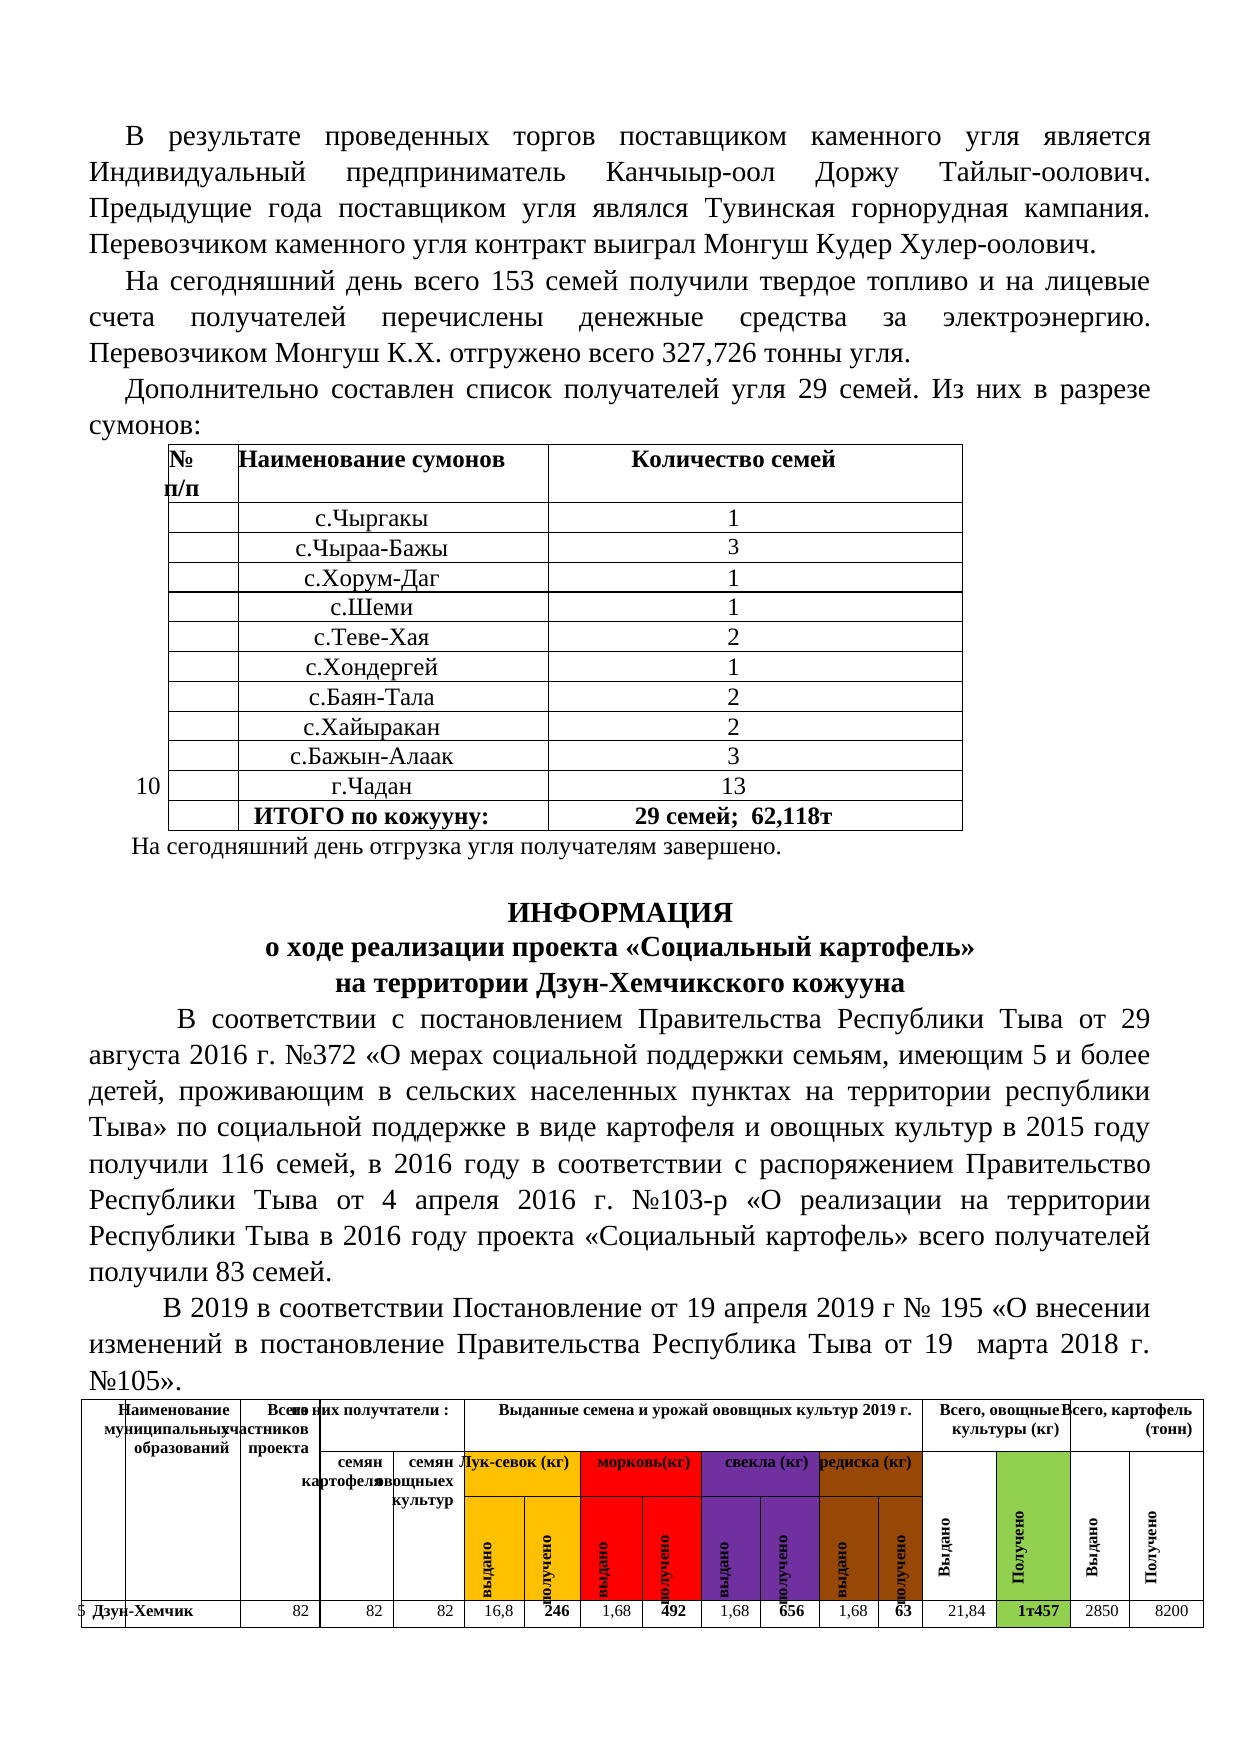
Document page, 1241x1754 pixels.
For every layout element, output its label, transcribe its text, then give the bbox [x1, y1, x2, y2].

table_cell получено [879, 1497, 922, 1600]
table_cell 6 [169, 652, 238, 681]
text о ходе реализации проекта «Социальный картофель» [88, 929, 1152, 962]
table_cell 8 [169, 712, 238, 740]
table_cell Получено [997, 1452, 1070, 1600]
table_cell 2850 [1071, 1601, 1129, 1627]
table_header Всего участников проекта [241, 1400, 319, 1600]
table_cell выдано [702, 1497, 760, 1600]
table_cell 13 [549, 771, 962, 800]
table_cell 656 [761, 1601, 819, 1627]
table_cell свекла (кг) [702, 1452, 819, 1496]
text В результате проведенных торгов поставщиком каменного угля является Индивидуальный предприниматель Канчыыр-оол Доржу Тайлыг-оолович. Предыдущие года поставщиком угля являлся Тувинская горнорудная кампания. Перевозчиком каменного угля контракт выиграл Монгуш Кудер Хулер-оолович. [88, 118, 1152, 260]
table_header Наименование сумонов [239, 445, 548, 502]
table_cell 2 [169, 533, 238, 562]
table_cell 2 [549, 682, 962, 711]
table_cell 1 [549, 503, 962, 532]
table_cell Дзун-Хемчик [126, 1601, 240, 1627]
table_cell 82 [394, 1601, 464, 1627]
table_header Всего, овощные культуры (кг) [923, 1400, 1070, 1451]
table_cell Получено [1130, 1452, 1203, 1600]
table_cell 1,68 [581, 1601, 642, 1627]
table_cell 21,84 [923, 1601, 996, 1627]
table_cell 1 [549, 563, 962, 591]
table_cell 1т457 [997, 1601, 1070, 1627]
table_cell Выдано [923, 1452, 996, 1600]
table_cell 82 [321, 1601, 393, 1627]
text Дополнительно составлен список получателей угля 29 семей. Из них в разрезе сумонов: [88, 371, 1152, 441]
text на территории Дзун-Хемчикского кожууна [88, 965, 1152, 998]
table_cell [169, 801, 238, 830]
table_cell 16,8 [465, 1601, 524, 1627]
table_cell выдано [581, 1497, 642, 1600]
table_cell 7 [169, 682, 238, 711]
table_cell семян овощныех культур [394, 1452, 464, 1600]
table_cell 1 [549, 593, 962, 621]
table_header из них получтатели : [321, 1400, 464, 1451]
table_cell 2 [549, 622, 962, 651]
table_cell 1,68 [702, 1601, 760, 1627]
table_header Выданные семена и урожай ововщных культур 2019 г. [465, 1400, 922, 1451]
table_header Количество семей [549, 445, 962, 502]
table_cell с.Баян-Тала [239, 682, 548, 711]
table_cell 246 [525, 1601, 580, 1627]
text В соответствии с постановлением Правительства Республики Тыва от 29 августа 2016 г. №372 «О мерах социальной поддержки семьям, имеющим 5 и более детей, проживающим в сельских населенных пунктах на территории республики Тыва» по социальной поддержке в виде картофеля и овощных культур в 2015 году получили 116 семей, в 2016 году в соответствии с распоряжением Правительство Республики Тыва от 4 апреля 2016 г. №103-р «О реализации на территории Республики Тыва в 2016 году проекта «Социальный картофель» всего получателей получили 83 семей. [88, 1001, 1152, 1288]
table_cell 1 [549, 652, 962, 681]
table_cell Лук-севок (кг) [465, 1452, 580, 1496]
table_cell с.Бажын-Алаак [239, 741, 548, 770]
table_cell 9 [169, 741, 238, 770]
table_cell выдано [465, 1497, 524, 1600]
table_cell семян картофеля [321, 1452, 393, 1600]
table_cell с.Хорум-Даг [239, 563, 548, 591]
text На сегодняшний день отгрузка угля получателям завершено. [88, 831, 1152, 859]
table_cell получено [525, 1497, 580, 1600]
table_header Наименование муниципальных образований [126, 1400, 240, 1600]
table_cell с.Шеми [239, 593, 548, 621]
table_cell г.Чадан [239, 771, 548, 800]
table_cell получено [643, 1497, 701, 1600]
table_cell 10 [169, 771, 238, 800]
text В 2019 в соответствии Постановление от 19 апреля 2019 г № 195 «О внесении изменений в постановление Правительства Республика Тыва от 19 марта 2018 г. №105». [88, 1290, 1152, 1396]
table_cell 8200 [1130, 1601, 1203, 1627]
table_cell 492 [643, 1601, 701, 1627]
table_cell 5 [169, 622, 238, 651]
table_header № п/п [169, 445, 238, 502]
table_cell 5 [82, 1601, 125, 1627]
table_cell ИТОГО по кожууну: [239, 801, 548, 830]
table_cell 3 [549, 741, 962, 770]
table_cell 1,68 [820, 1601, 878, 1627]
table_cell 2 [549, 712, 962, 740]
table_header [82, 1400, 125, 1600]
table_cell 63 [879, 1601, 922, 1627]
table_cell 4 [169, 593, 238, 621]
table_cell 82 [241, 1601, 319, 1627]
table_cell 3 [169, 563, 238, 591]
table_cell Выдано [1071, 1452, 1129, 1600]
table_cell с.Хондергей [239, 652, 548, 681]
table_cell выдано [820, 1497, 878, 1600]
table_cell 1 [169, 503, 238, 532]
table_cell морковь(кг) [581, 1452, 701, 1496]
table_cell получено [761, 1497, 819, 1600]
table_cell с.Чыраа-Бажы [239, 533, 548, 562]
table_cell с.Хайыракан [239, 712, 548, 740]
table_cell с.Теве-Хая [239, 622, 548, 651]
table_cell 3 [549, 533, 962, 562]
text На сегодняшний день всего 153 семей получили твердое топливо и на лицевые счета получателей перечислены денежные средства за электроэнергию. Перевозчиком Монгуш К.Х. отгружено всего 327,726 тонны угля. [88, 263, 1152, 368]
table_cell редиска (кг) [820, 1452, 922, 1496]
table_cell 29 семей; 62,118т [549, 801, 962, 830]
text ИНФОРМАЦИЯ [88, 895, 1152, 929]
table_cell с.Чыргакы [239, 503, 548, 532]
table_header Всего, картофель (тонн) [1071, 1400, 1203, 1451]
